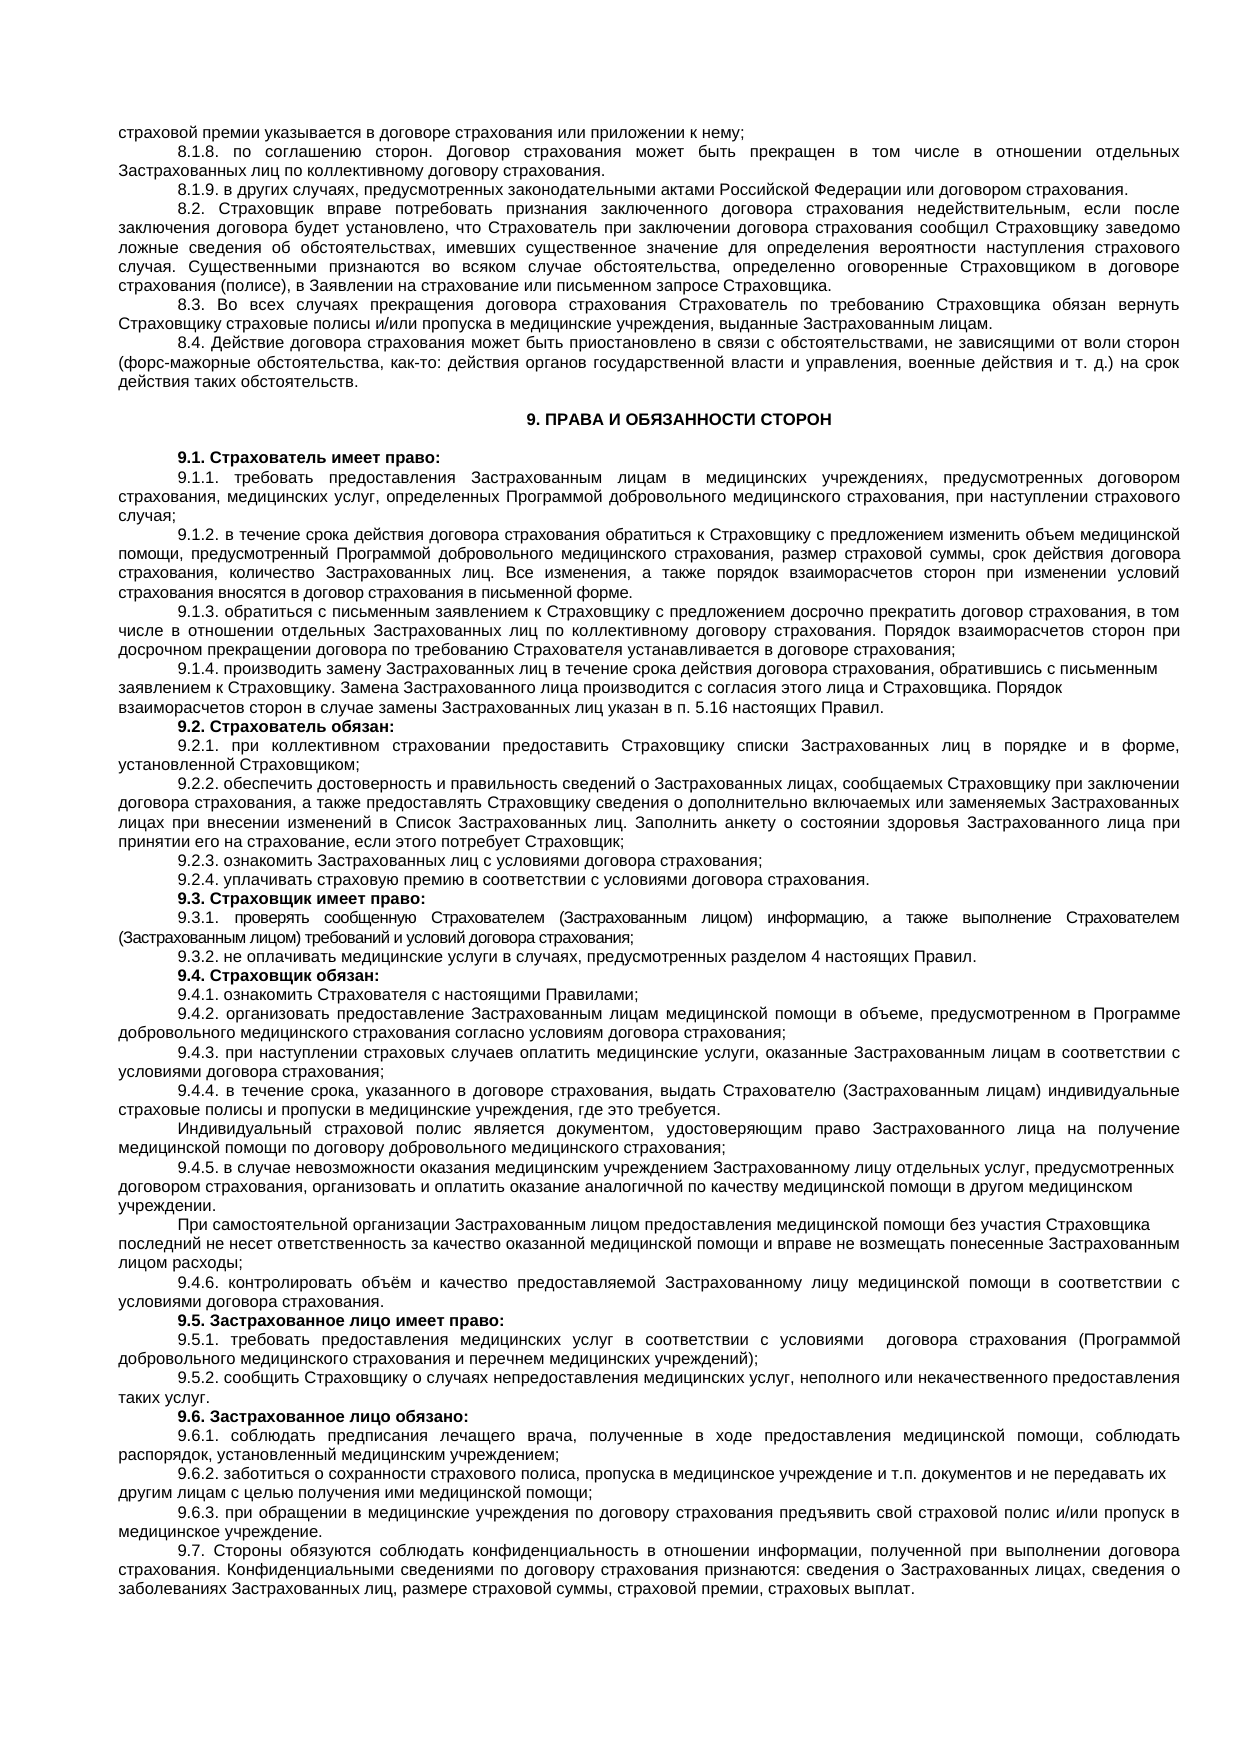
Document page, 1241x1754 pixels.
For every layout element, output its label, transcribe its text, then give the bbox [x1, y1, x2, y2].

text 9.4.4. в течение срока, указанного в договоре страхования, выдать Страхователю (Застрахованным лицам) индивидуальные страховые полисы и пропуски в медицинские учреждения, где это требуется. [118, 1081, 1181, 1119]
text 9.6.1. соблюдать предписания лечащего врача, полученные в ходе предоставления медицинской помощи, соблюдать распорядок, установленный медицинским учреждением; [118, 1426, 1181, 1464]
text 9.6.3. при обращении в медицинские учреждения по договору страхования предъявить свой страховой полис и/или пропуск в медицинское учреждение. [118, 1502, 1181, 1541]
text 9.7. Стороны обязуются соблюдать конфиденциальность в отношении информации, полученной при выполнении договора страхования. Конфиденциальными сведениями по договору страхования признаются: сведения о Застрахованных лицах, сведения о заболеваниях Застрахованных лиц, размере страховой суммы, страховой премии, страховых выплат. [118, 1541, 1181, 1598]
text 9.4. Страховщик обязан: [118, 966, 1181, 985]
text 9.4.1. ознакомить Страхователя с настоящими Правилами; [118, 985, 1181, 1004]
text При самостоятельной организации Застрахованным лицом предоставления медицинской помощи без участия Страховщика последний не несет ответственность за качество оказанной медицинской помощи и вправе не возмещать понесенные Застрахованным лицом расходы; [118, 1215, 1181, 1272]
text 9.1.3. обратиться с письменным заявлением к Страховщику с предложением досрочно прекратить договор страхования, в том числе в отношении отдельных Застрахованных лиц по коллективному договору страхования. Порядок взаиморасчетов сторон при досрочном прекращении договора по требованию Страхователя устанавливается в договоре страхования; [118, 602, 1181, 659]
text 9.4.2. организовать предоставление Застрахованным лицам медицинской помощи в объеме, предусмотренном в Программе добровольного медицинского страхования согласно условиям договора страхования; [118, 1004, 1181, 1042]
text 9.2.1. при коллективном страховании предоставить Страховщику списки Застрахованных лиц в порядке и в форме, установленной Страховщиком; [118, 736, 1181, 774]
text 9.1.1. требовать предоставления Застрахованным лицам в медицинских учреждениях, предусмотренных договором страхования, медицинских услуг, определенных Программой добровольного медицинского страхования, при наступлении страхового случая; [118, 467, 1181, 525]
text 9.1.2. в течение срока действия договора страхования обратиться к Страховщику с предложением изменить объем медицинской помощи, предусмотренный Программой добровольного медицинского страхования, размер страховой суммы, срок действия договора страхования, количество Застрахованных лиц. Все изменения, а также порядок взаиморасчетов сторон при изменении условий страхования вносятся в договор страхования в письменной форме. [118, 525, 1181, 602]
text 9. ПРАВА И ОБЯЗАННОСТИ СТОРОН [118, 410, 1181, 429]
text 8.3. Во всех случаях прекращения договора страхования Страхователь по требованию Страховщика обязан вернуть Страховщику страховые полисы и/или пропуска в медицинские учреждения, выданные Застрахованным лицам. [118, 295, 1181, 333]
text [118, 122, 1181, 142]
text 9.1. Страхователь имеет право: [118, 448, 1181, 467]
text 8.4. Действие договора страхования может быть приостановлено в связи с обстоятельствами, не зависящими от воли сторон (форс-мажорные обстоятельства, как-то: действия органов государственной власти и управления, военные действия и т. д.) на срок действия таких обстоятельств. [118, 333, 1181, 391]
text 8.1.8. по соглашению сторон. Договор страхования может быть прекращен в том числе в отношении отдельных Застрахованных лиц по коллективному договору страхования. [118, 142, 1181, 180]
text 9.2. Страхователь обязан: [118, 717, 1181, 736]
text 9.5.2. сообщить Страховщику о случаях непредоставления медицинских услуг, неполного или некачественного предоставления таких услуг. [118, 1368, 1181, 1407]
text 9.4.3. при наступлении страховых случаев оплатить медицинские услуги, оказанные Застрахованным лицам в соответствии с условиями договора страхования; [118, 1042, 1181, 1081]
text 9.3.2. не оплачивать медицинские услуги в случаях, предусмотренных разделом 4 настоящих Правил. [118, 947, 1181, 966]
text 9.1.4. производить замену Застрахованных лиц в течение срока действия договора страхования, обратившись с письменным заявлением к Страховщику. Замена Застрахованного лица производится с согласия этого лица и Страховщика. Порядок взаиморасчетов сторон в случае замены Застрахованных лиц указан в п. 5.16 настоящих Правил. [118, 659, 1181, 717]
text 9.2.3. ознакомить Застрахованных лиц с условиями договора страхования; [118, 851, 1181, 870]
text 9.6. Застрахованное лицо обязано: [118, 1407, 1181, 1426]
text 9.5. Застрахованное лицо имеет право: [118, 1311, 1181, 1330]
text 8.2. Страховщик вправе потребовать признания заключенного договора страхования недействительным, если после заключения договора будет установлено, что Страхователь при заключении договора страхования сообщил Страховщику заведомо ложные сведения об обстоятельствах, имевших существенное значение для определения вероятности наступления страхового случая. Существенными признаются во всяком случае обстоятельства, определенно оговоренные Страховщиком в договоре страхования (полисе), в Заявлении на страхование или письменном запросе Страховщика. [118, 199, 1181, 295]
text 9.4.5. в случае невозможности оказания медицинским учреждением Застрахованному лицу отдельных услуг, предусмотренных договором страхования, организовать и оплатить оказание аналогичной по качеству медицинской помощи в другом медицинском учреждении. [118, 1157, 1181, 1215]
text 9.5.1. требовать предоставления медицинских услуг в соответствии с условиями договора страхования (Программой добровольного медицинского страхования и перечнем медицинских учреждений); [118, 1330, 1181, 1368]
text 9.3. Страховщик имеет право: [118, 889, 1181, 908]
text 9.4.6. контролировать объём и качество предоставляемой Застрахованному лицу медицинской помощи в соответствии с условиями договора страхования. [118, 1272, 1181, 1311]
text 9.6.2. заботиться о сохранности страхового полиса, пропуска в медицинское учреждение и т.п. документов и не передавать их другим лицам с целью получения ими медицинской помощи; [118, 1464, 1181, 1502]
text 9.2.4. уплачивать страховую премию в соответствии с условиями договора страхования. [118, 870, 1181, 889]
text 8.1.9. в других случаях, предусмотренных законодательными актами Российской Федерации или договором страхования. [118, 180, 1181, 199]
text Индивидуальный страховой полис является документом, удостоверяющим право Застрахованного лица на получение медицинской помощи по договору добровольного медицинского страхования; [118, 1119, 1181, 1157]
text 9.3.1. проверять сообщенную Страхователем (Застрахованным лицом) информацию, а также выполнение Страхователем (Застрахованным лицом) требований и условий договора страхования; [118, 908, 1181, 947]
text 9.2.2. обеспечить достоверность и правильность сведений о Застрахованных лицах, сообщаемых Страховщику при заключении договора страхования, а также предоставлять Страховщику сведения о дополнительно включаемых или заменяемых Застрахованных лицах при внесении изменений в Список Застрахованных лиц. Заполнить анкету о состоянии здоровья Застрахованного лица при принятии его на страхование, если этого потребует Страховщик; [118, 774, 1181, 851]
